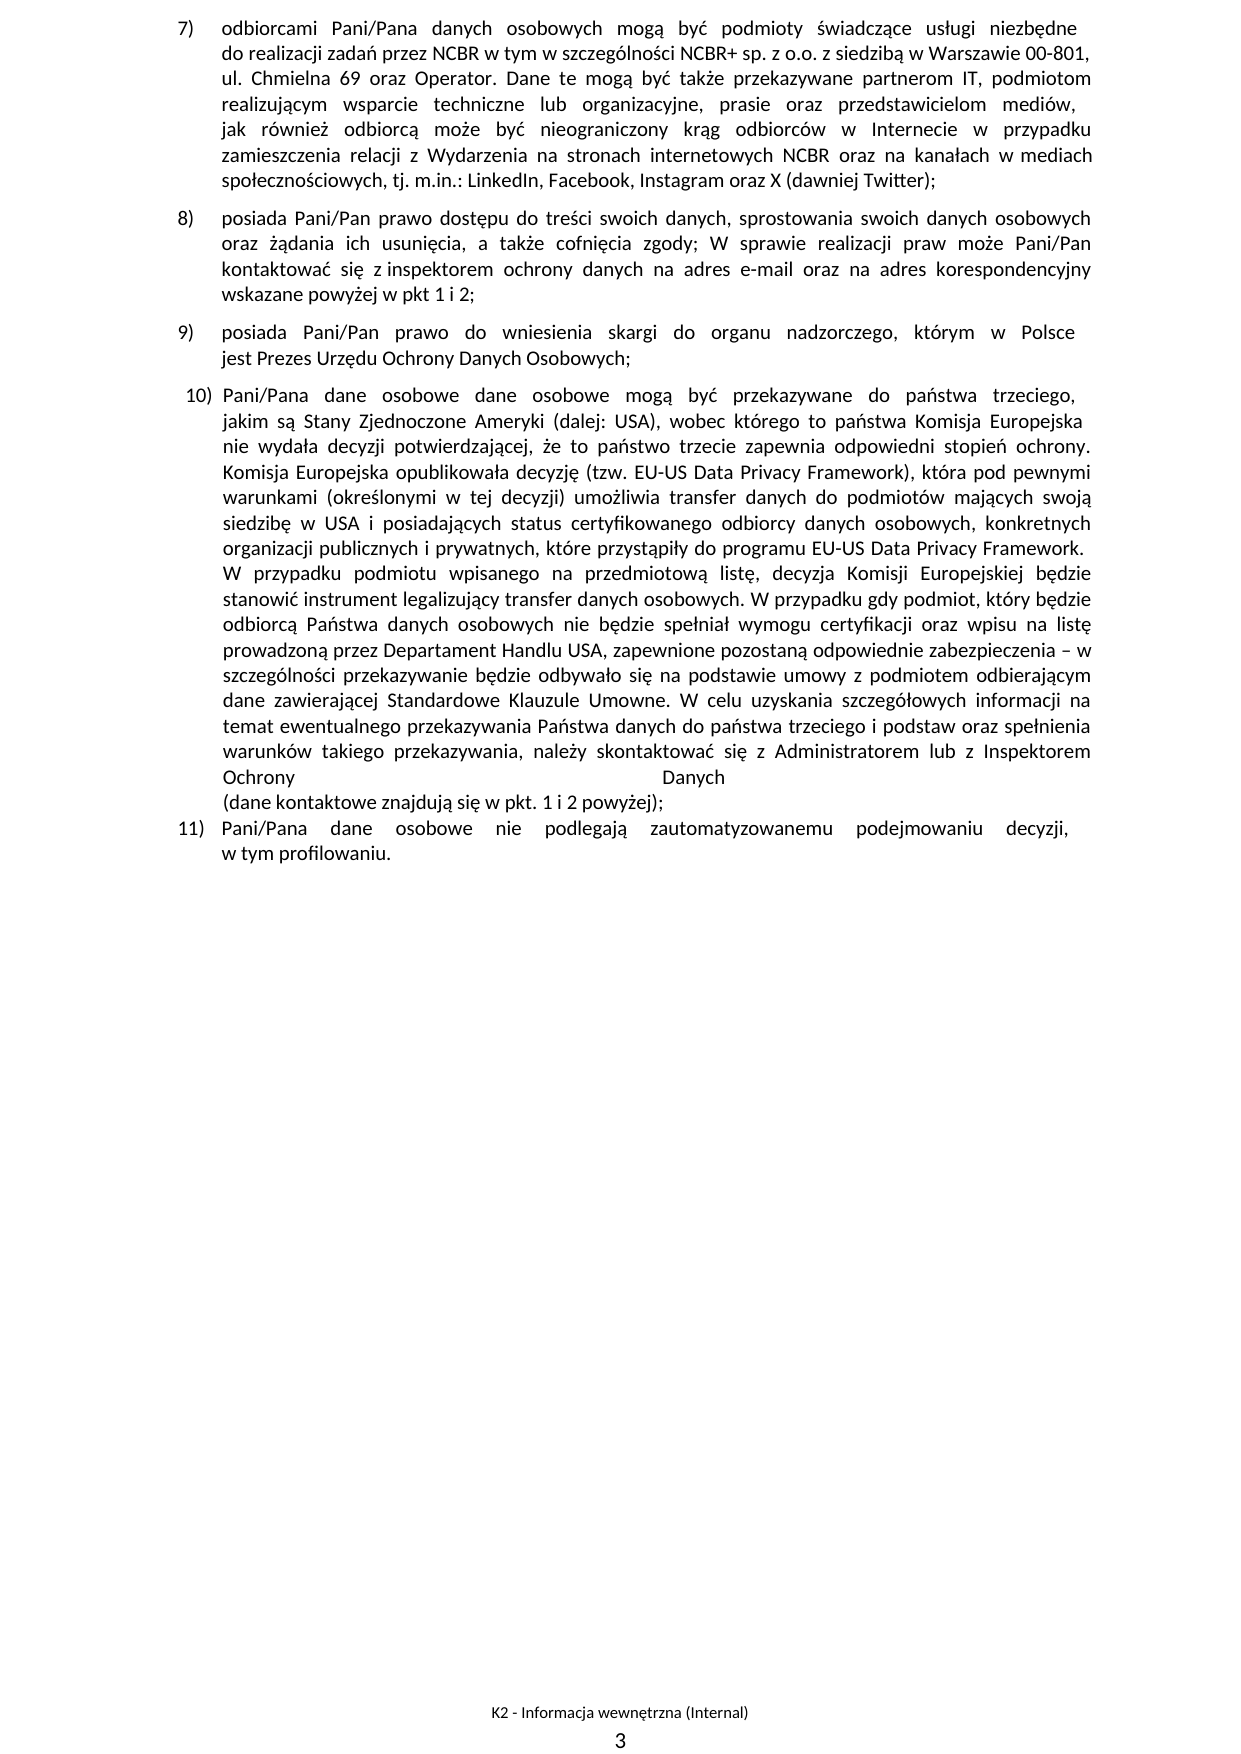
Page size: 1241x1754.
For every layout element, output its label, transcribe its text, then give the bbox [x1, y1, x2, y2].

list posiada Pani/Pan prawo dostępu do treści swoich danych, sprostowania swoich danych osobowych oraz żądania ich usunięcia, a także cofnięcia zgody; W sprawie realizacji praw może Pani/Pan kontaktować się z inspektorem ochrony danych na adres e-mail oraz na adres korespondencyjny wskazane powyżej w pkt 1 i 2; [177, 205, 1093, 307]
list Pani/Pana dane osobowe nie podlegają zautomatyzowanemu podejmowaniu decyzji, w tym profilowaniu. [177, 815, 1093, 866]
list odbiorcami Pani/Pana danych osobowych mogą być podmioty świadczące usługi niezbędne do realizacji zadań przez NCBR w tym w szczególności NCBR+ sp. z o.o. z siedzibą w Warszawie 00-801, ul. Chmielna 69 oraz Operator. Dane te mogą być także przekazywane partnerom IT, podmiotom realizującym wsparcie techniczne lub organizacyjne, prasie oraz przedstawicielom mediów, jak również odbiorcą może być nieograniczony krąg odbiorców w Internecie w przypadku zamieszczenia relacji z Wydarzenia na stronach internetowych NCBR oraz na kanałach w mediach społecznościowych, tj. m.in.: LinkedIn, Facebook, Instagram oraz X (dawniej Twitter); [177, 15, 1093, 193]
list Pani/Pana dane osobowe dane osobowe mogą być przekazywane do państwa trzeciego, jakim są Stany Zjednoczone Ameryki (dalej: USA), wobec którego to państwa Komisja Europejska nie wydała decyzji potwierdzającej, że to państwo trzecie zapewnia odpowiedni stopień ochrony. Komisja Europejska opublikowała decyzję (tzw. EU-US Data Privacy Framework), która pod pewnymi warunkami (określonymi w tej decyzji) umożliwia transfer danych do podmiotów mających swoją siedzibę w USA i posiadających status certyfikowanego odbiorcy danych osobowych, konkretnych organizacji publicznych i prywatnych, które przystąpiły do programu EU-US Data Privacy Framework. W przypadku podmiotu wpisanego na przedmiotową listę, decyzja Komisji Europejskiej będzie stanowić instrument legalizujący transfer danych osobowych. W przypadku gdy podmiot, który będzie odbiorcą Państwa danych osobowych nie będzie spełniał wymogu certyfikacji oraz wpisu na listę prowadzoną przez Departament Handlu USA, zapewnione pozostaną odpowiednie zabezpieczenia – w szczególności przekazywanie będzie odbywało się na podstawie umowy z podmiotem odbierającym dane zawierającej Standardowe Klauzule Umowne. W celu uzyskania szczegółowych informacji na temat ewentualnego przekazywania Państwa danych do państwa trzeciego i podstaw oraz spełnienia warunków takiego przekazywania, należy skontaktować się z Administratorem lub z Inspektorem Ochrony Danych (dane kontaktowe znajdują się w pkt. 1 i 2 powyżej); [185, 383, 1093, 815]
list posiada Pani/Pan prawo do wniesienia skargi do organu nadzorczego, którym w Polsce jest Prezes Urzędu Ochrony Danych Osobowych; [177, 319, 1093, 370]
